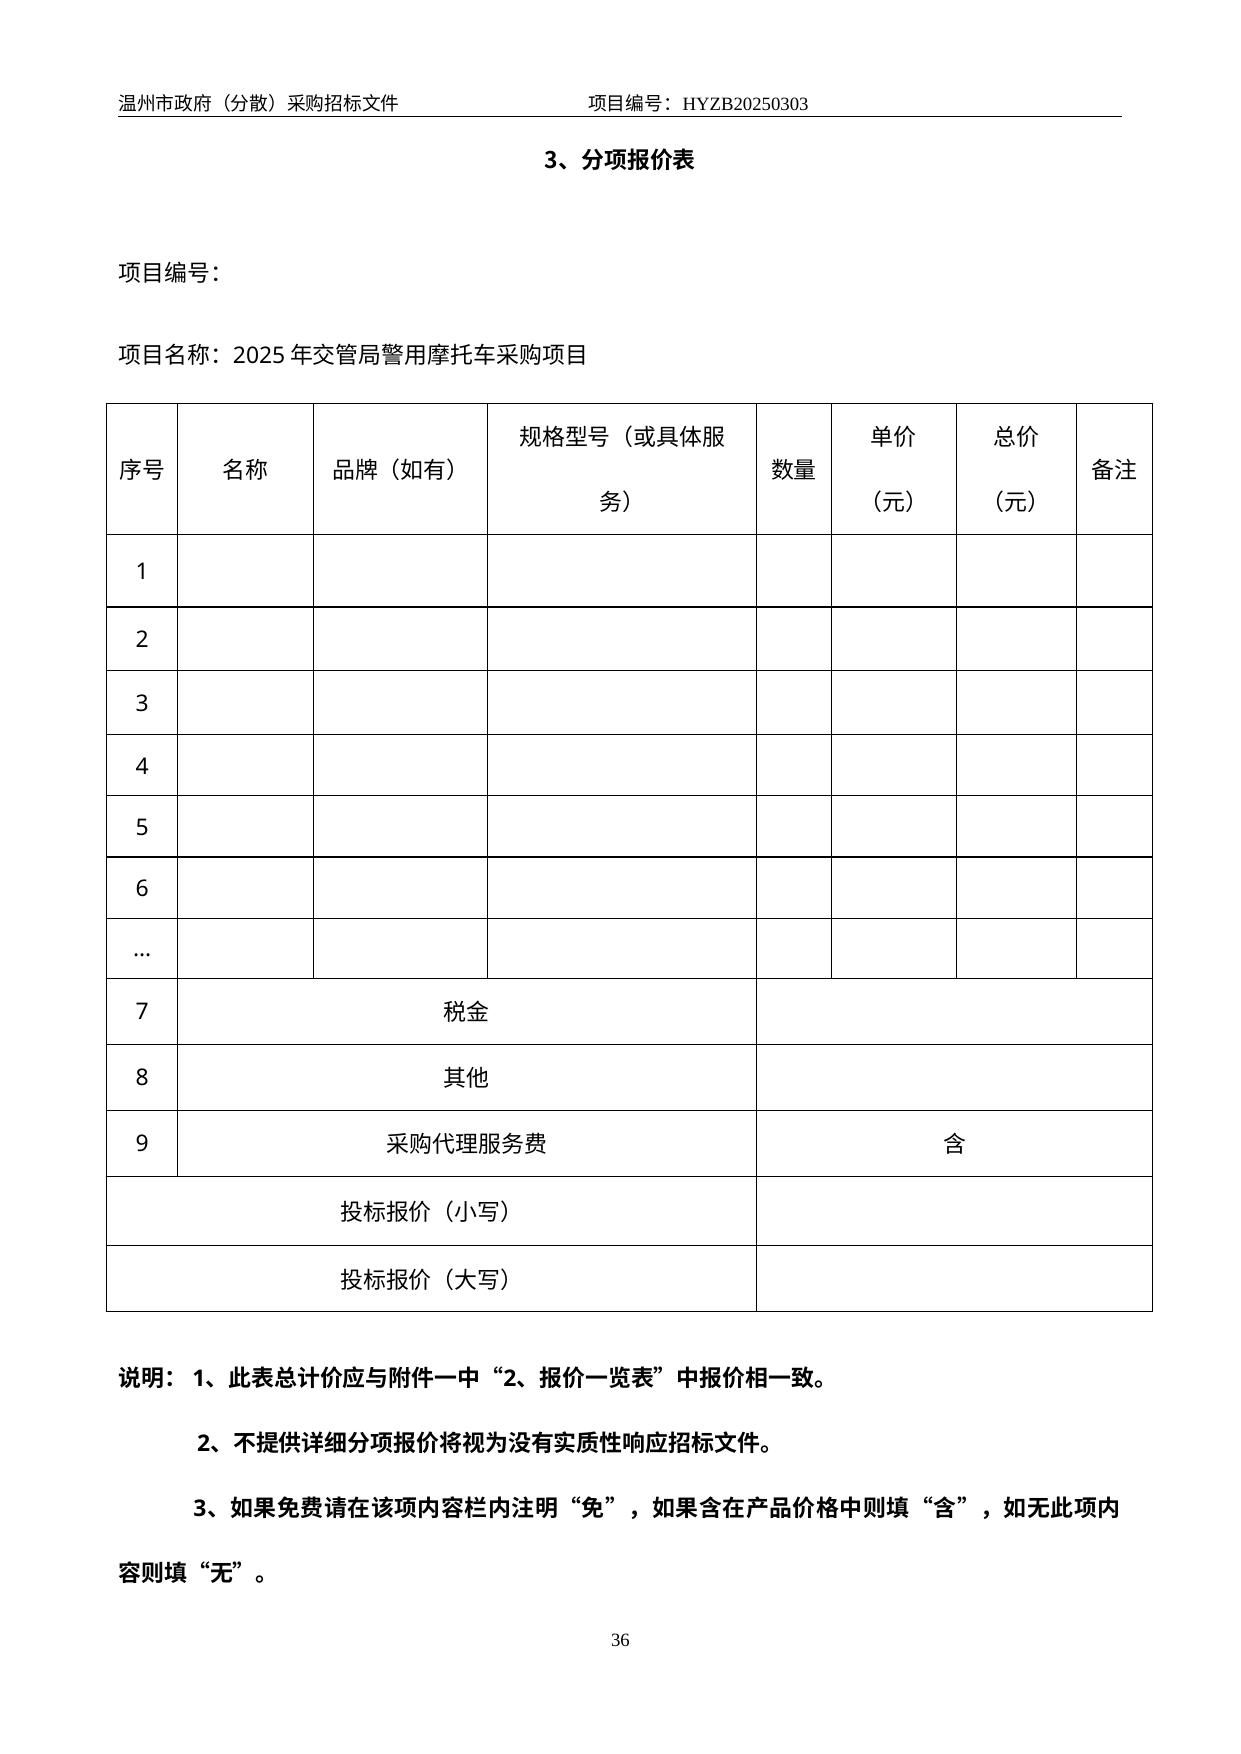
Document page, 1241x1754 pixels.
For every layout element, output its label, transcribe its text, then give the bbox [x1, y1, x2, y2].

table_cell [957, 796, 1076, 856]
table_cell 6 [107, 858, 177, 917]
table_header 规格型号（或具体服务） [488, 404, 756, 533]
table_cell [832, 535, 956, 606]
table_cell [832, 608, 956, 670]
table_header 数量 [757, 404, 831, 533]
table_cell [1077, 535, 1152, 606]
table_cell [178, 735, 313, 795]
text 2、不提供详细分项报价将视为没有实质性响应招标文件。 [118, 1409, 1122, 1474]
table_cell [757, 735, 831, 795]
table_cell 9 [107, 1111, 177, 1176]
table_cell [178, 796, 313, 856]
table_cell [832, 796, 956, 856]
table_cell [178, 858, 313, 917]
table_cell 含 [757, 1111, 1152, 1176]
text 项目编号： [118, 239, 1122, 304]
table_cell [1077, 919, 1152, 977]
table_cell [314, 608, 487, 670]
table_cell [757, 1246, 1152, 1311]
table_cell [314, 735, 487, 795]
table_cell [757, 796, 831, 856]
table_cell [314, 796, 487, 856]
table_cell [757, 1045, 1152, 1109]
table_cell [488, 608, 756, 670]
table_cell 7 [107, 979, 177, 1043]
table_cell 5 [107, 796, 177, 856]
table_cell … [107, 919, 177, 977]
table_cell [957, 608, 1076, 670]
text 3、分项报价表 [118, 126, 1122, 191]
table_cell [957, 858, 1076, 917]
table_cell [488, 671, 756, 734]
table_cell [757, 919, 831, 977]
table_cell [757, 979, 1152, 1043]
table_header 总价（元） [957, 404, 1076, 533]
table_cell [832, 858, 956, 917]
table_cell [832, 735, 956, 795]
table_header 名称 [178, 404, 313, 533]
table_cell [1077, 796, 1152, 856]
table_cell [957, 919, 1076, 977]
text 3、如果免费请在该项内容栏内注明“免”，如果含在产品价格中则填“含”，如无此项内容则填“无”。 [118, 1474, 1122, 1604]
table_cell 1 [107, 535, 177, 606]
table_cell [488, 919, 756, 977]
table_header 序号 [107, 404, 177, 533]
table_cell 投标报价（小写） [107, 1177, 756, 1245]
table_cell [1077, 735, 1152, 795]
table_cell 8 [107, 1045, 177, 1109]
table_cell [1077, 608, 1152, 670]
table_cell [957, 735, 1076, 795]
table_header 品牌（如有） [314, 404, 487, 533]
table_cell [832, 671, 956, 734]
table_cell [488, 858, 756, 917]
table_cell [178, 919, 313, 977]
table_cell 税金 [178, 979, 756, 1043]
table_cell [757, 608, 831, 670]
table_cell [488, 535, 756, 606]
table_cell [314, 535, 487, 606]
table_cell [757, 535, 831, 606]
table_cell [957, 671, 1076, 734]
table_cell 投标报价（大写） [107, 1246, 756, 1311]
table_cell [757, 1177, 1152, 1245]
table_cell [757, 858, 831, 917]
table_header 备注 [1077, 404, 1152, 533]
table_cell [1077, 858, 1152, 917]
table_cell [314, 671, 487, 734]
table_cell [957, 535, 1076, 606]
table_cell 其他 [178, 1045, 756, 1109]
table_cell 3 [107, 671, 177, 734]
table_cell [488, 735, 756, 795]
table_cell 2 [107, 608, 177, 670]
table_cell [488, 796, 756, 856]
table_cell [178, 535, 313, 606]
text 说明： 1、此表总计价应与附件一中“2、报价一览表”中报价相一致。 [118, 1344, 1122, 1409]
table_cell 4 [107, 735, 177, 795]
text 项目名称：2025年交管局警用摩托车采购项目 [118, 321, 1122, 386]
table_cell 采购代理服务费 [178, 1111, 756, 1176]
table_cell [832, 919, 956, 977]
table_header 单价（元） [832, 404, 956, 533]
table_cell [178, 671, 313, 734]
table_cell [314, 919, 487, 977]
table_cell [1077, 671, 1152, 734]
table_cell [757, 671, 831, 734]
table_cell [314, 858, 487, 917]
table_cell [178, 608, 313, 670]
